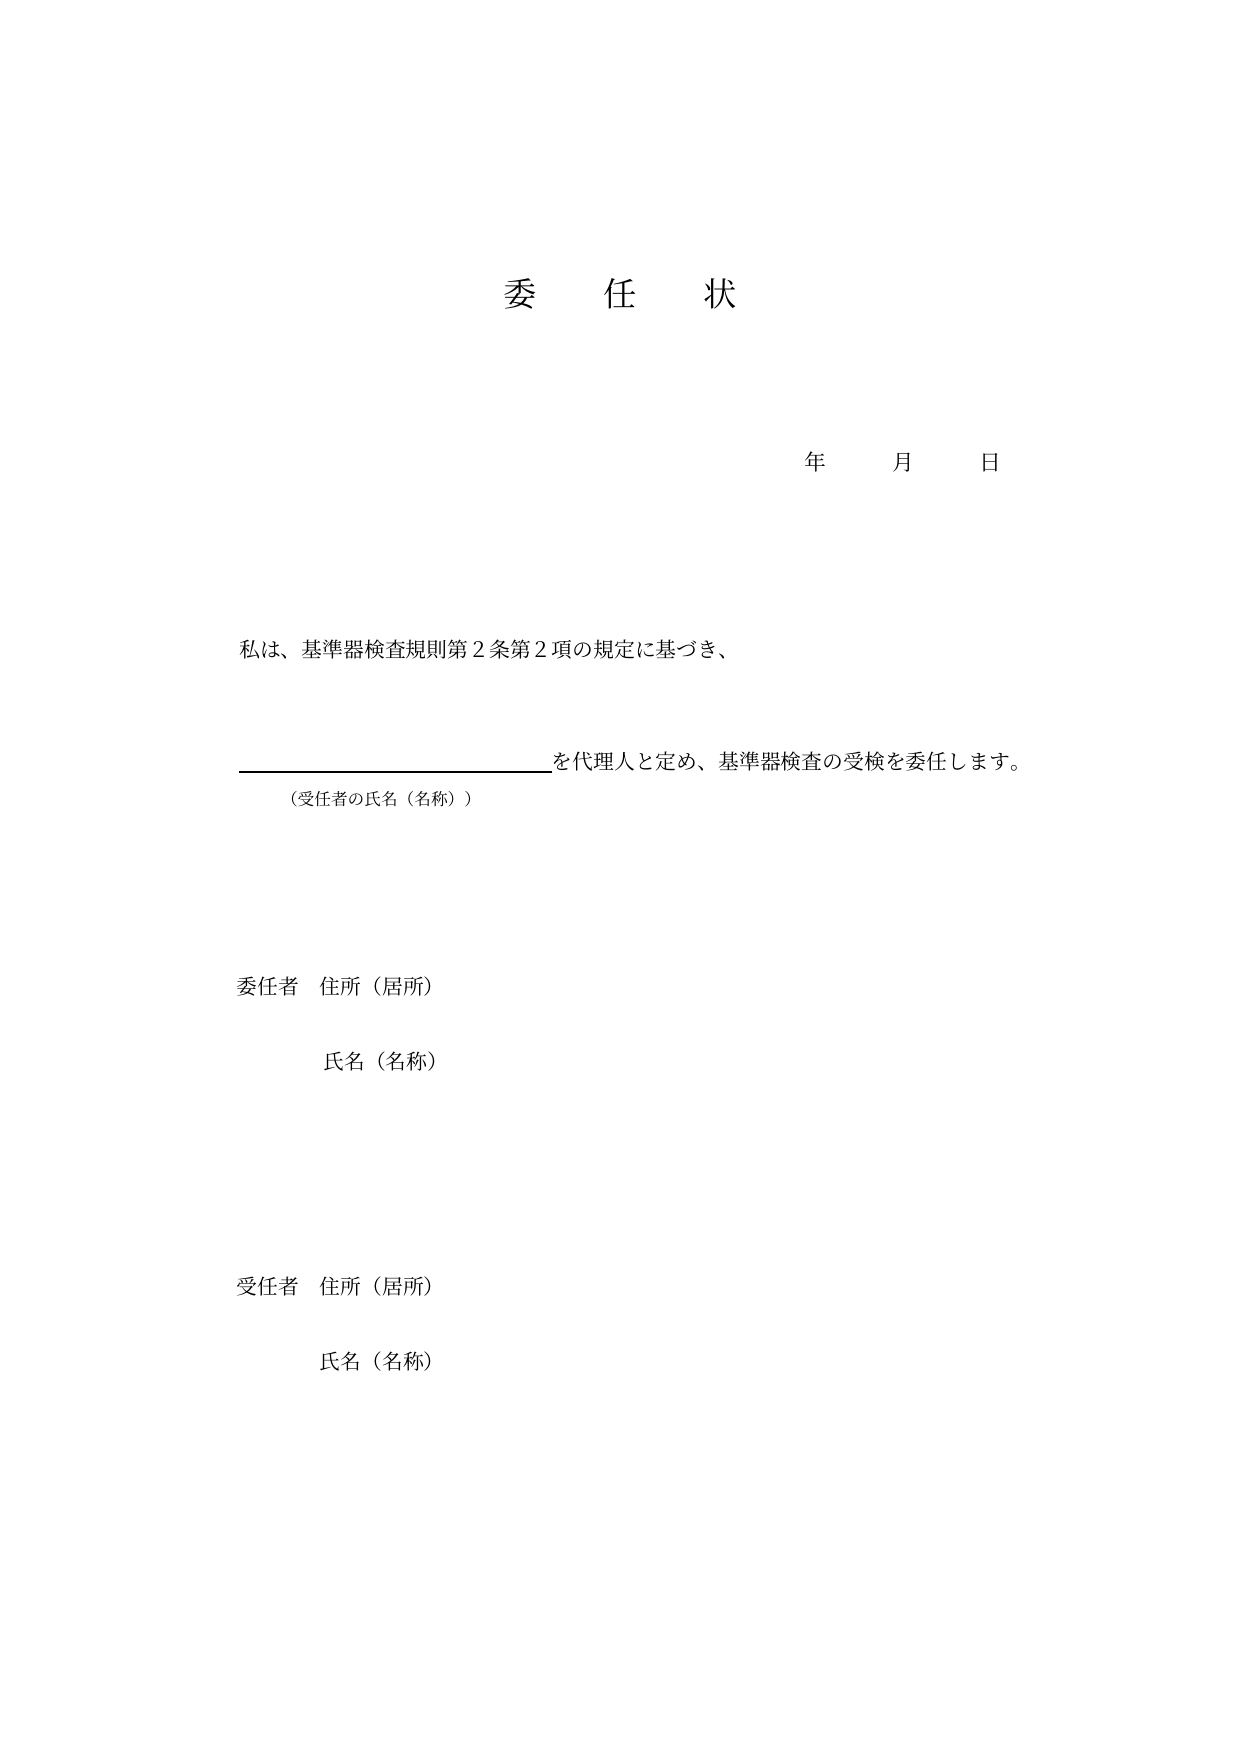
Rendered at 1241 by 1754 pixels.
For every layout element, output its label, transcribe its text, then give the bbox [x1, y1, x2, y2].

text 氏名（名称） [236, 1342, 1063, 1379]
text 受任者 住所（居所） [236, 1267, 1063, 1304]
text 委任者 住所（居所） [236, 967, 1063, 1004]
text （受任者の氏名（名称）） [214, 779, 1038, 817]
text 氏名（名称） [177, 1042, 1063, 1079]
text 委 任 状 [177, 254, 1063, 329]
text 年 月 日 [177, 442, 1001, 479]
text 私は、基準器検査規則第２条第２項の規定に基づき、 [214, 629, 1038, 667]
text を代理人と定め、基準器検査の受検を委任します。 [214, 742, 1038, 779]
